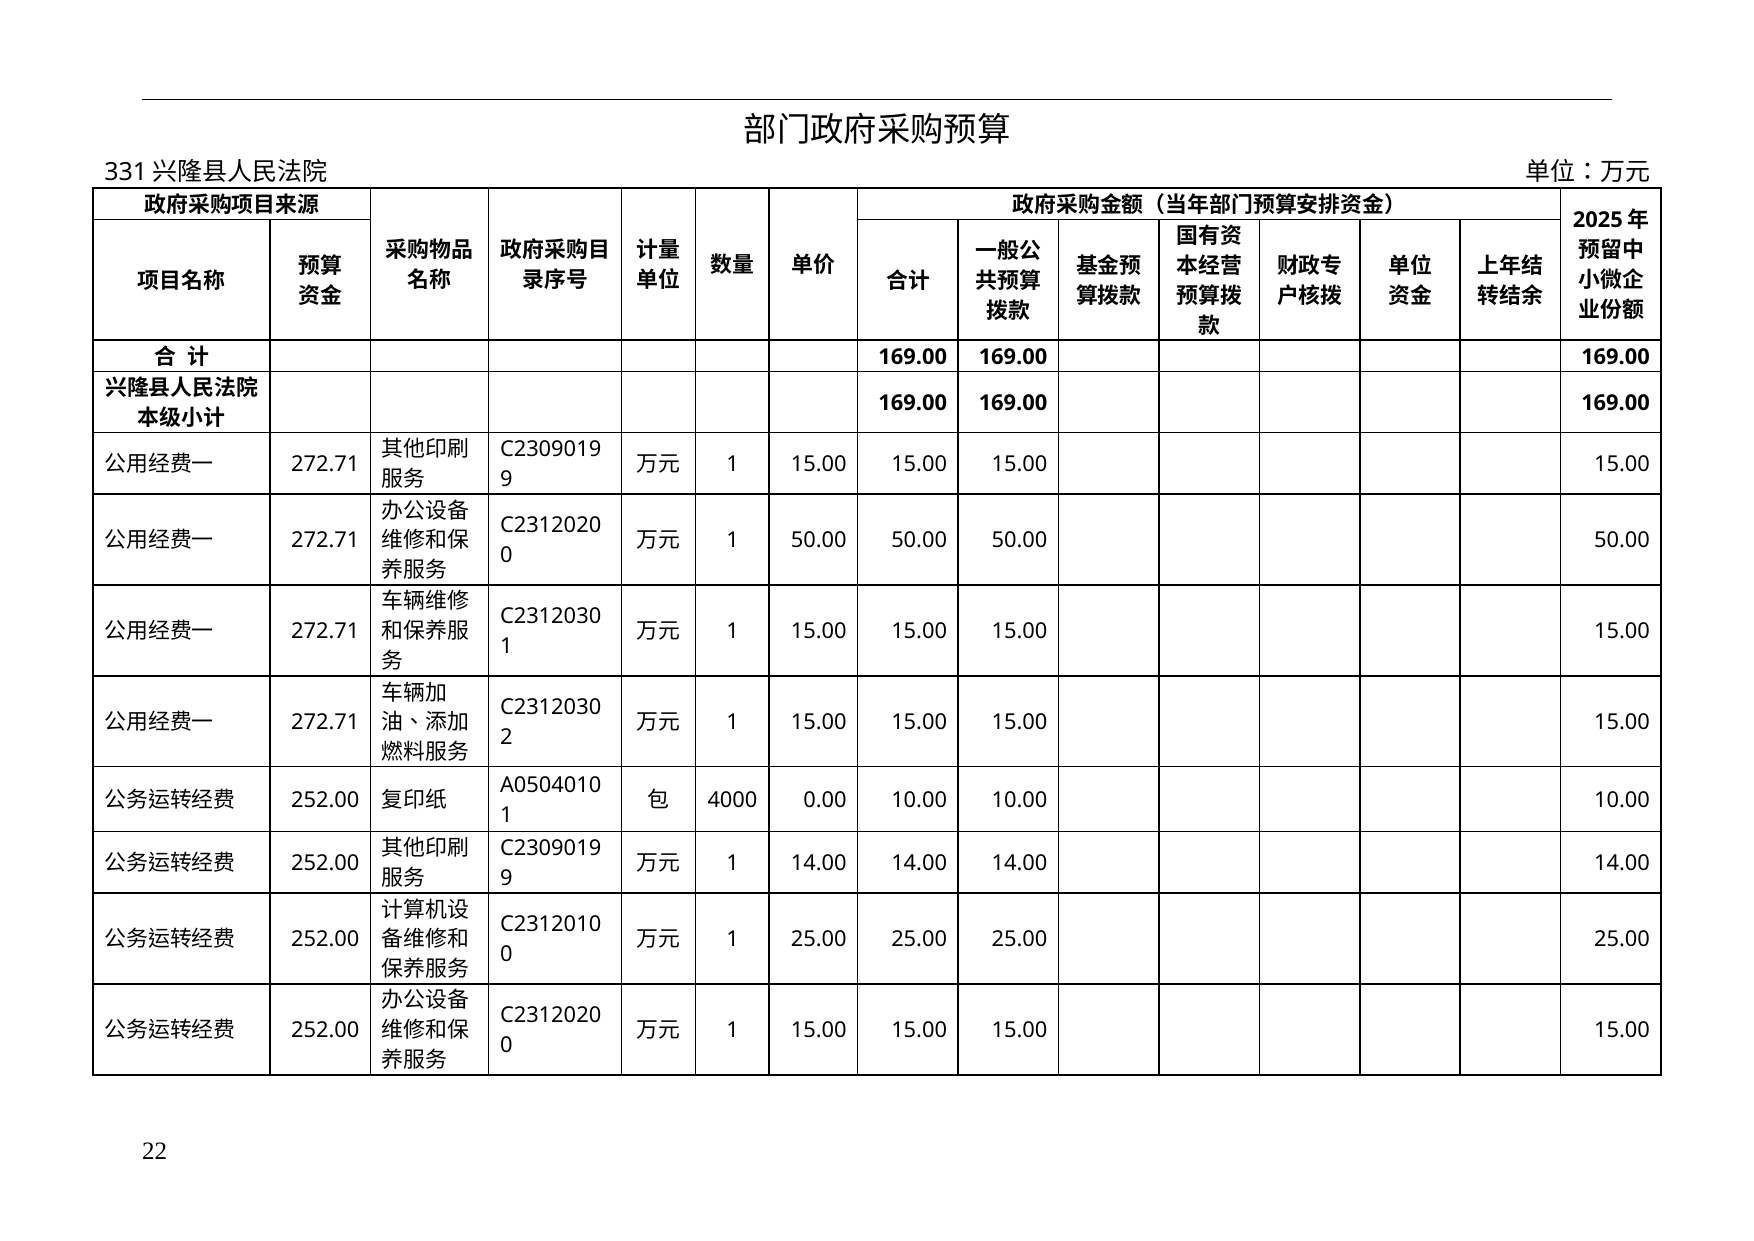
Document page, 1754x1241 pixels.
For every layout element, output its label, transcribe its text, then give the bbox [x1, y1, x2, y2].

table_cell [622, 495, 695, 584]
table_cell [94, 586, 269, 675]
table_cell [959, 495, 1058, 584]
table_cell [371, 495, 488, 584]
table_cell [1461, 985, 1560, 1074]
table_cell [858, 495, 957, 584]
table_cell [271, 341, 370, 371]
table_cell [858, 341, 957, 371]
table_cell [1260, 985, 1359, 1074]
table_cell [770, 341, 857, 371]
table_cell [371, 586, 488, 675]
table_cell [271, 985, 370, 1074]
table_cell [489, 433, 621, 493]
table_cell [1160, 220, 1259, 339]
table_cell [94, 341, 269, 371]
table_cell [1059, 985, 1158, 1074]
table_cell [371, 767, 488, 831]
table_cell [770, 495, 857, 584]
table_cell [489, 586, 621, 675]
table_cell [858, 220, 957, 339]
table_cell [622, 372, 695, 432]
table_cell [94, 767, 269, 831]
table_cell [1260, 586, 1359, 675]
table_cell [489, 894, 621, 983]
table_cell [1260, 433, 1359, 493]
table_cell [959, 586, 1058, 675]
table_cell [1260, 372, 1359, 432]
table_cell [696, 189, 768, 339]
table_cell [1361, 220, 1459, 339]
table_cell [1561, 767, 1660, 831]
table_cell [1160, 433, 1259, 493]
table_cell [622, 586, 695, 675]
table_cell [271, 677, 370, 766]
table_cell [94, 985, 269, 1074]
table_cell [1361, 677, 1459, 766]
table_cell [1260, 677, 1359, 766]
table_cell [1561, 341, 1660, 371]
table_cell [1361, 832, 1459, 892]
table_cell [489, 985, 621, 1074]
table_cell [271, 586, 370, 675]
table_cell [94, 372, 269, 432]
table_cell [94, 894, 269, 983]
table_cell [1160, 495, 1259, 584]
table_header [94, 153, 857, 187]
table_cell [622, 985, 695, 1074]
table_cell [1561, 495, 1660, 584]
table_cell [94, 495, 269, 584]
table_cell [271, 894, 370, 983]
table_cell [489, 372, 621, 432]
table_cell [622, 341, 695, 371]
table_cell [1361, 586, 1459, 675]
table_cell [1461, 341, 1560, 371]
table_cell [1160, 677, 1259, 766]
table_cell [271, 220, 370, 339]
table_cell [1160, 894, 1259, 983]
text 部门政府采购预算 [142, 106, 1612, 152]
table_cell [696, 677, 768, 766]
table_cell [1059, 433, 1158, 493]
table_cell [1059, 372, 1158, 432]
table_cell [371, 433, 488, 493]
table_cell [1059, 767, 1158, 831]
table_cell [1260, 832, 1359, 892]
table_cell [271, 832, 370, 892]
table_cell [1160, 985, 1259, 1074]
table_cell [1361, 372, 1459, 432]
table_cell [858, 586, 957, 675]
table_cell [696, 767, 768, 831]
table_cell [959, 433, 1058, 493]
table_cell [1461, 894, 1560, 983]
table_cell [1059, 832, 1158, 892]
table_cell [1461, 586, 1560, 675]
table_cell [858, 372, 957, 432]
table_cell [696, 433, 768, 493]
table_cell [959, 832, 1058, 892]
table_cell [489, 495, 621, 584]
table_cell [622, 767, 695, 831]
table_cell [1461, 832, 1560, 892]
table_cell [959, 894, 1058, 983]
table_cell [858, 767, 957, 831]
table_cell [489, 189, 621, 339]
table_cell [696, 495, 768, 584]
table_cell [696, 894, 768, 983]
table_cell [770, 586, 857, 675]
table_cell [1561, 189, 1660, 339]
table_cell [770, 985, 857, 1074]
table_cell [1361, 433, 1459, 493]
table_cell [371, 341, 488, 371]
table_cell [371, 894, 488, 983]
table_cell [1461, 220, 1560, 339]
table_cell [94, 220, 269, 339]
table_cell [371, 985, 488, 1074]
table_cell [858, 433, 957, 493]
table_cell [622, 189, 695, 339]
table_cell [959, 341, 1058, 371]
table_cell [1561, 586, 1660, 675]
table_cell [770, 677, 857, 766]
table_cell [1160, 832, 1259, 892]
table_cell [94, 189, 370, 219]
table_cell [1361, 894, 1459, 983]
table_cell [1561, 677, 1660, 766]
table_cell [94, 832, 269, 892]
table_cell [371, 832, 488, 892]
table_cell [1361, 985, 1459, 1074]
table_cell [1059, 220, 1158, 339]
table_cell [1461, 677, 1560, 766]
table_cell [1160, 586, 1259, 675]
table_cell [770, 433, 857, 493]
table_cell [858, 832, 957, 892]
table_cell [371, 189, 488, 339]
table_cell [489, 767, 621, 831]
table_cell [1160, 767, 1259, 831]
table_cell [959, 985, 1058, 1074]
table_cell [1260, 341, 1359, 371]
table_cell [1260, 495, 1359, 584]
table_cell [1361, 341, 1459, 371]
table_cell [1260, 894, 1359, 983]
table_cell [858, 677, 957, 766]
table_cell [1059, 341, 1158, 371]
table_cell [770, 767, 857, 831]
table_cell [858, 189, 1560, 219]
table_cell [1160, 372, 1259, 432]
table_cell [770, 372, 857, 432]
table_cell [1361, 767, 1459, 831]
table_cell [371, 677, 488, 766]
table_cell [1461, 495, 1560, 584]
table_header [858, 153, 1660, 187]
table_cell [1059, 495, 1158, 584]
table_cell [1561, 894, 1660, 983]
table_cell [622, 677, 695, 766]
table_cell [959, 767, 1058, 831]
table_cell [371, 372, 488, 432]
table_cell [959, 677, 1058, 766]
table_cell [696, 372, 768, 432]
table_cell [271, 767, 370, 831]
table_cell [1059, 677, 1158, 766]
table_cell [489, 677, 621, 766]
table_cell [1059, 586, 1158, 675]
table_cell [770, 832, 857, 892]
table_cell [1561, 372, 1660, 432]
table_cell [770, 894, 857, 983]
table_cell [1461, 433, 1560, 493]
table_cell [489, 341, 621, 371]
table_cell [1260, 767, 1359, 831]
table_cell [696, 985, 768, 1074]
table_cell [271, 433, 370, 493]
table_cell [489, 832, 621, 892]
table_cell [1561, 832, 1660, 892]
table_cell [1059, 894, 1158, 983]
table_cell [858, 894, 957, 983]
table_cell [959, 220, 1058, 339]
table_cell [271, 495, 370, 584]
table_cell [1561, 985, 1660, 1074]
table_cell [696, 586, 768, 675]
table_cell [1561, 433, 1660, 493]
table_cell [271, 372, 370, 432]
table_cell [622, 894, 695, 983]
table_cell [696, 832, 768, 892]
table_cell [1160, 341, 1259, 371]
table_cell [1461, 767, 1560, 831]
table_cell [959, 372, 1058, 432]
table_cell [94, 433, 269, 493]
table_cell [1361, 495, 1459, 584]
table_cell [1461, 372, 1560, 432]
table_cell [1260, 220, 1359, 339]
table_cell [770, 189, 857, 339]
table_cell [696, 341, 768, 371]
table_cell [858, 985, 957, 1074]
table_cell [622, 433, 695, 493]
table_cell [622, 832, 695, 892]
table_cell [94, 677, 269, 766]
